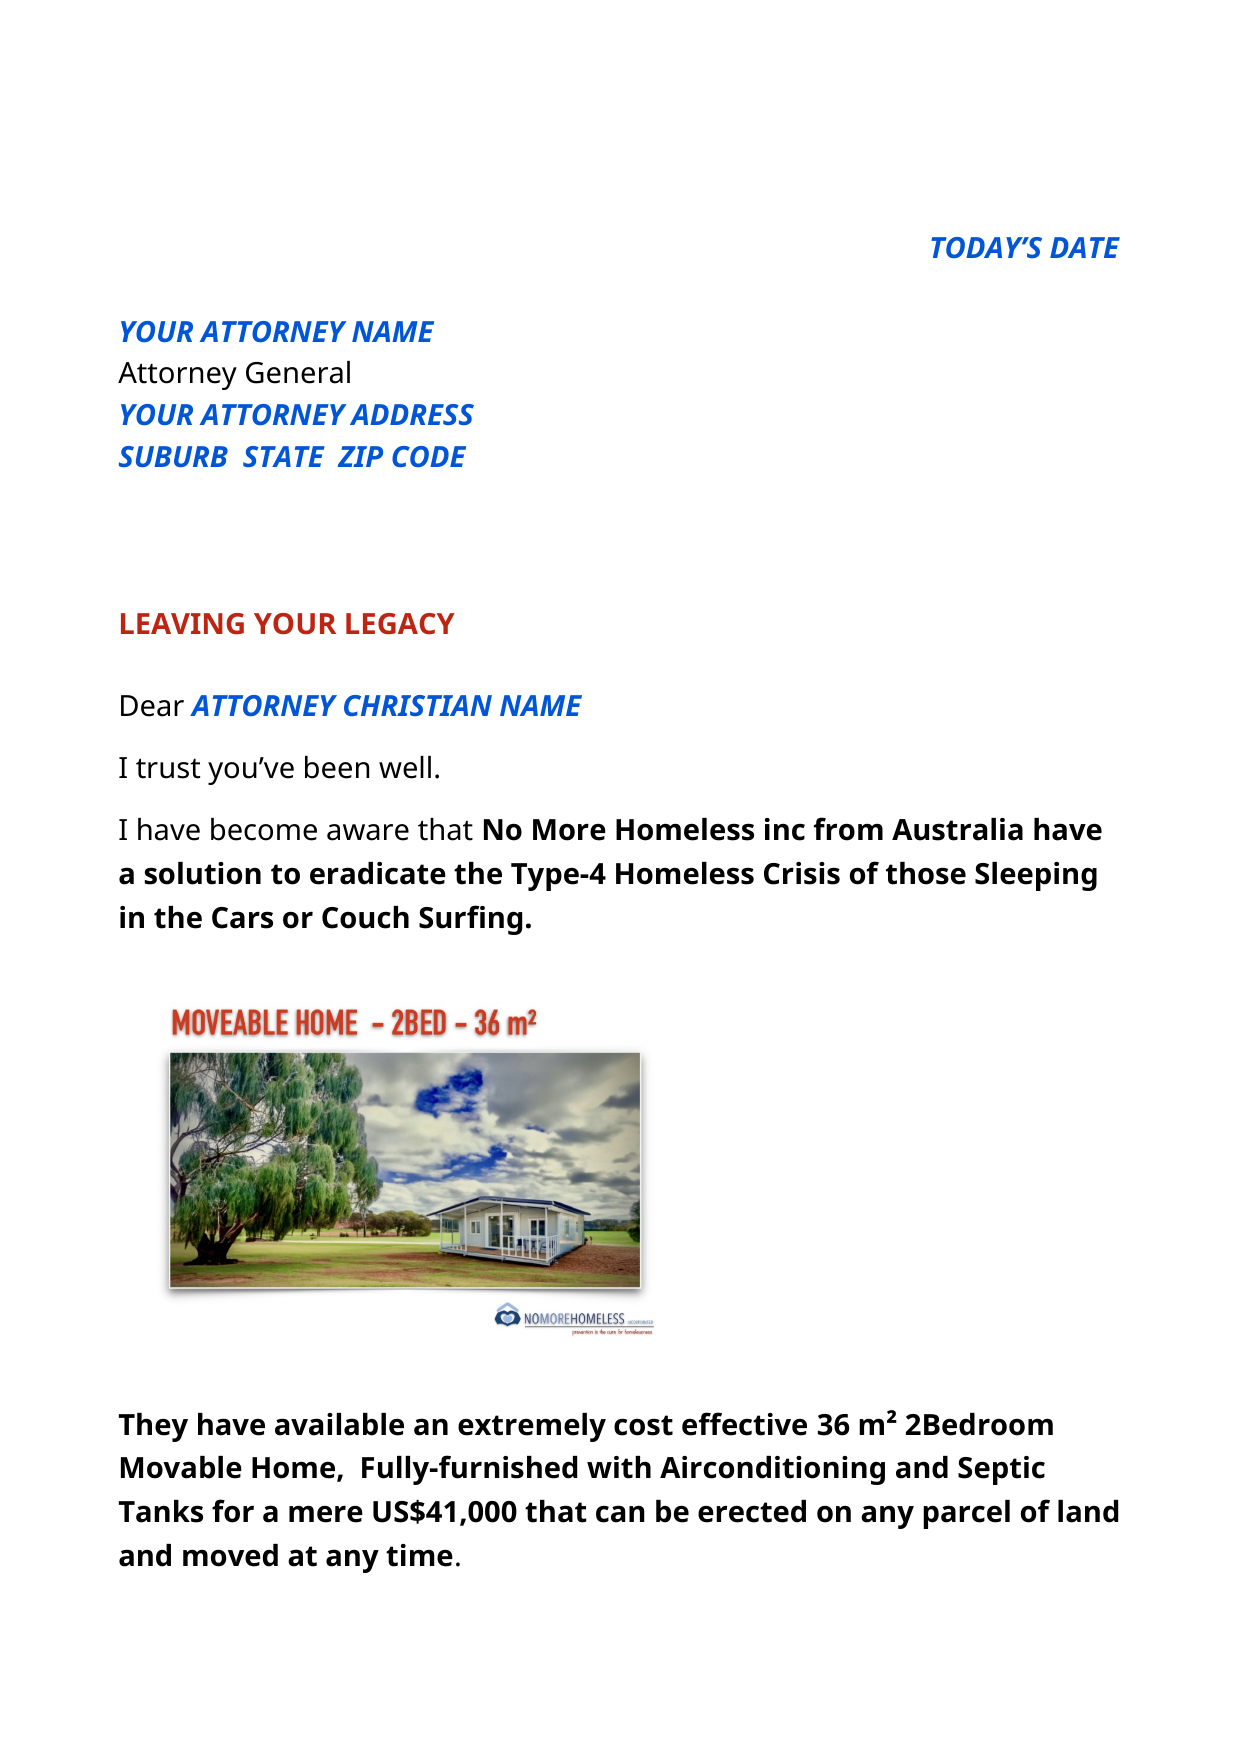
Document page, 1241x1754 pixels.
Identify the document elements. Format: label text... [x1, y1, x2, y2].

picture [105, 1001, 703, 1353]
text LEAVING YOUR LEGACY [118, 603, 1122, 643]
text YOUR ATTORNEY NAME [118, 311, 1122, 351]
text I have become aware that No More Homeless inc from Australia have a solution to eradicate the Type-4 Homeless Crisis of those Sleeping in the Cars or Couch Surfing. [118, 809, 1122, 937]
text Attorney General [118, 353, 1122, 392]
text YOUR ATTORNEY ADDRESS [118, 394, 1122, 434]
text Dear ATTORNEY CHRISTIAN NAME [118, 685, 1122, 724]
text TODAY’S DATE [118, 227, 1122, 267]
text SUBURB STATE ZIP CODE [118, 436, 1122, 476]
text I trust you’ve been well. [118, 747, 1122, 787]
